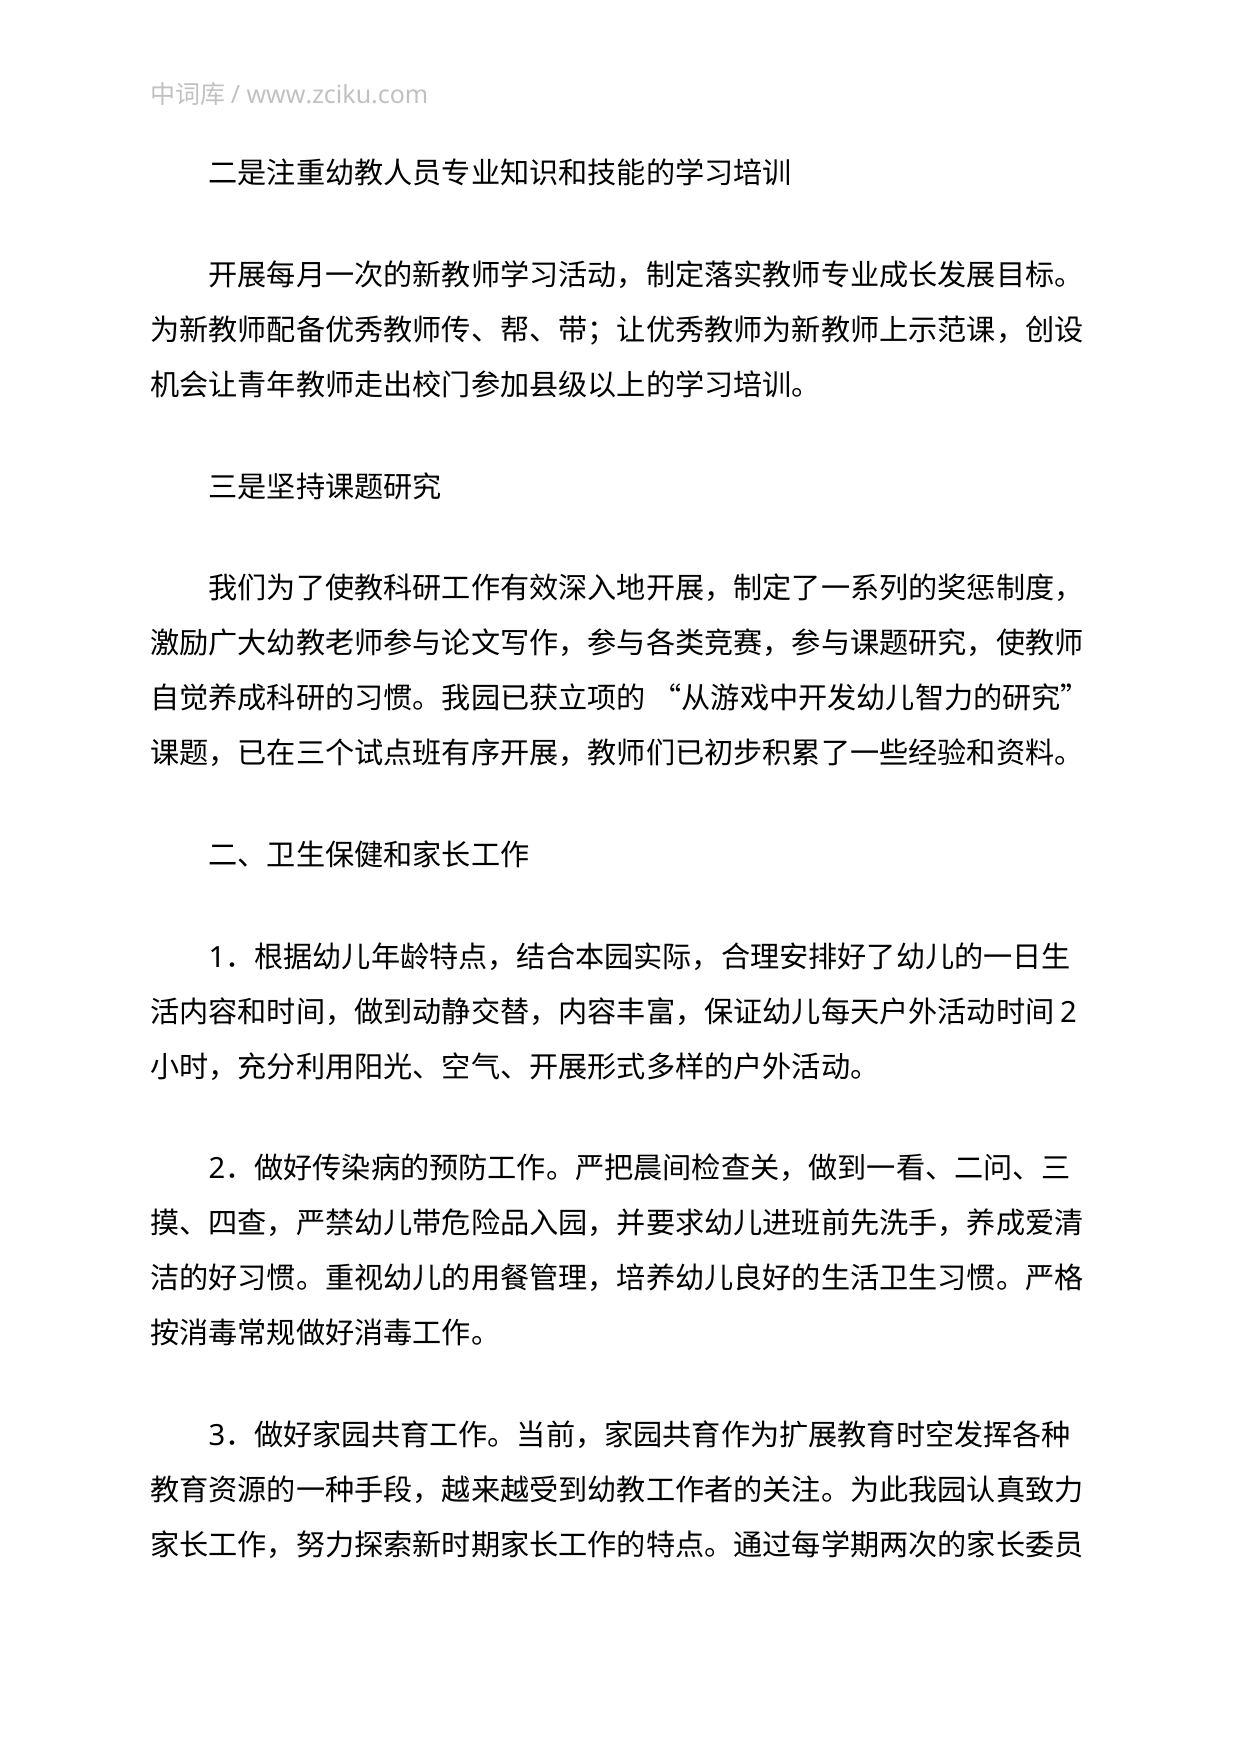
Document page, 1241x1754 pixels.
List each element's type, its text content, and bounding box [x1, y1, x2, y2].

text 2．做好传染病的预防工作。严把晨间检查关，做到一看、二问、三摸、四查，严禁幼儿带危险品入园，并要求幼儿进班前先洗手，养成爱清洁的好习惯。重视幼儿的用餐管理，培养幼儿良好的生活卫生习惯。严格按消毒常规做好消毒工作。 [150, 1145, 1090, 1352]
text 我们为了使教科研工作有效深入地开展，制定了一系列的奖惩制度，激励广大幼教老师参与论文写作，参与各类竞赛，参与课题研究，使教师自觉养成科研的习惯。我园已获立项的 “从游戏中开发幼儿智力的研究”课题，已在三个试点班有序开展，教师们已初步积累了一些经验和资料。 [150, 565, 1090, 772]
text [150, 1412, 1090, 1564]
text 开展每月一次的新教师学习活动，制定落实教师专业成长发展目标。为新教师配备优秀教师传、帮、带；让优秀教师为新教师上示范课，创设机会让青年教师走出校门参加县级以上的学习培训。 [150, 252, 1090, 404]
text 三是坚持课题研究 [150, 463, 1090, 506]
text 二是注重幼教人员专业知识和技能的学习培训 [150, 150, 1090, 192]
text 1．根据幼儿年龄特点，结合本园实际，合理安排好了幼儿的一日生活内容和时间，做到动静交替，内容丰富，保证幼儿每天户外活动时间2小时，充分利用阳光、空气、开展形式多样的户外活动。 [150, 933, 1090, 1086]
text 二、卫生保健和家长工作 [150, 832, 1090, 874]
